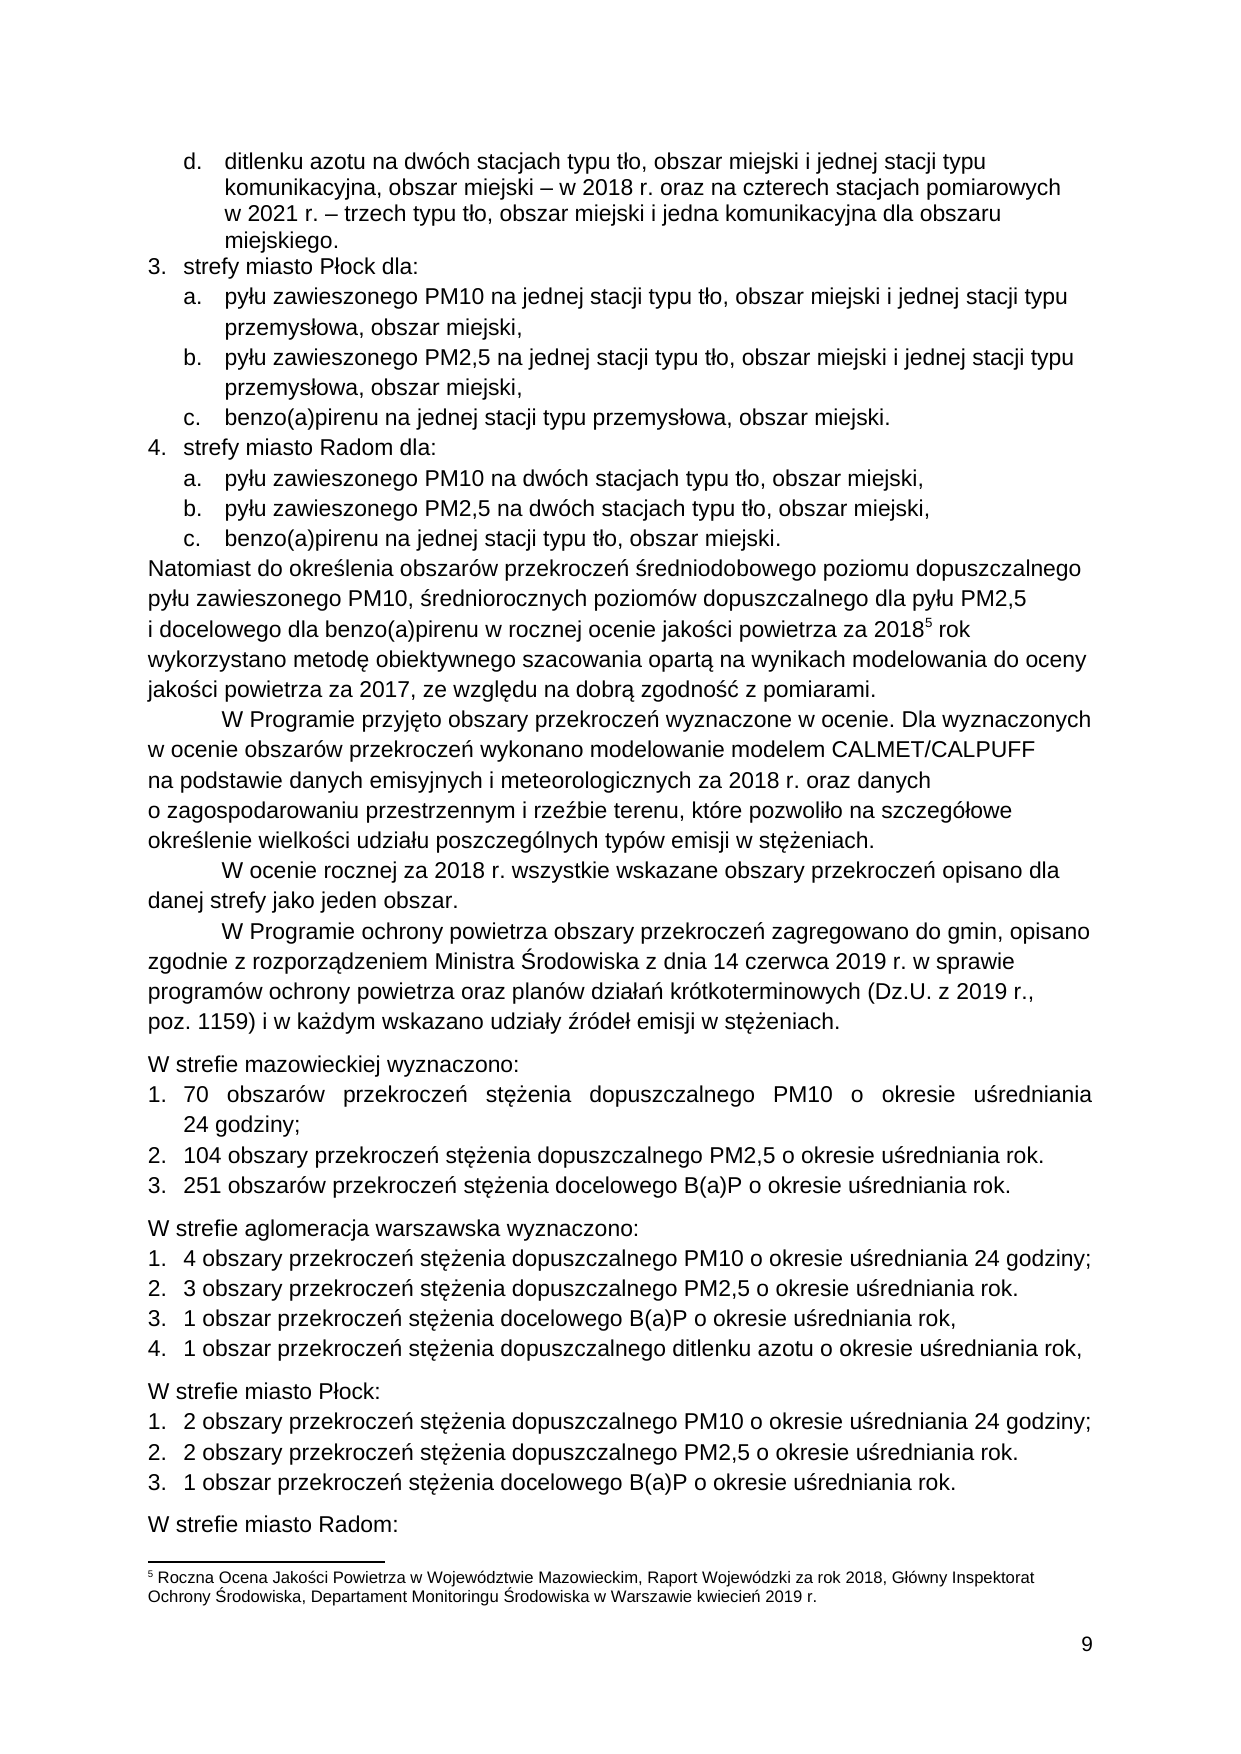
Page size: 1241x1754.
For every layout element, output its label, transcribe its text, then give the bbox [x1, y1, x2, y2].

list benzo(a)pirenu na jednej stacji typu tło, obszar miejski. [183, 525, 1093, 551]
list strefy miasto Płock dla: [148, 253, 1093, 279]
text W strefie mazowieckiej wyznaczono: [148, 1051, 1093, 1077]
list 4 obszary przekroczeń stężenia dopuszczalnego PM10 o okresie uśredniania 24 godziny; [148, 1245, 1093, 1271]
list pyłu zawieszonego PM2,5 na jednej stacji typu tło, obszar miejski i jednej stacji typu przemysłowa, obszar miejski, [183, 344, 1093, 400]
list 1 obszar przekroczeń stężenia dopuszczalnego ditlenku azotu o okresie uśredniania rok, [148, 1335, 1093, 1362]
list ditlenku azotu na dwóch stacjach typu tło, obszar miejski i jednej stacji typu komunikacyjna, obszar miejski – w 2018 r. oraz na czterech stacjach pomiarowych w 2021 r. – trzech typu tło, obszar miejski i jedna komunikacyjna dla obszaru miejskiego. [183, 148, 1093, 253]
list pyłu zawieszonego PM2,5 na dwóch stacjach typu tło, obszar miejski, [183, 495, 1093, 521]
list 251 obszarów przekroczeń stężenia docelowego B(a)P o okresie uśredniania rok. [148, 1172, 1093, 1198]
list pyłu zawieszonego PM10 na jednej stacji typu tło, obszar miejski i jednej stacji typu przemysłowa, obszar miejski, [183, 283, 1093, 340]
list 70 obszarów przekroczeń stężenia dopuszczalnego PM10 o okresie uśredniania 24 godziny; [148, 1081, 1093, 1138]
text W Programie przyjęto obszary przekroczeń wyznaczone w ocenie. Dla wyznaczonych w ocenie obszarów przekroczeń wykonano modelowanie modelem CALMET/CALPUFF na podstawie danych emisyjnych i meteorologicznych za 2018 r. oraz danych o zagospodarowaniu przestrzennym i rzeźbie terenu, które pozwoliło na szczegółowe określenie wielkości udziału poszczególnych typów emisji w stężeniach. [148, 706, 1093, 853]
list 1 obszar przekroczeń stężenia docelowego B(a)P o okresie uśredniania rok, [148, 1305, 1093, 1331]
list pyłu zawieszonego PM10 na dwóch stacjach typu tło, obszar miejski, [183, 464, 1093, 491]
list benzo(a)pirenu na jednej stacji typu przemysłowa, obszar miejski. [183, 404, 1093, 430]
list 104 obszary przekroczeń stężenia dopuszczalnego PM2,5 o okresie uśredniania rok. [148, 1142, 1093, 1168]
text W Programie ochrony powietrza obszary przekroczeń zagregowano do gmin, opisano zgodnie z rozporządzeniem Ministra Środowiska z dnia 14 czerwca 2019 r. w sprawie programów ochrony powietrza oraz planów działań krótkoterminowych (Dz.U. z 2019 r., poz. 1159) i w każdym wskazano udziały źródeł emisji w stężeniach. [148, 918, 1093, 1034]
text W ocenie rocznej za 2018 r. wszystkie wskazane obszary przekroczeń opisano dla danej strefy jako jeden obszar. [148, 857, 1093, 914]
list 2 obszary przekroczeń stężenia dopuszczalnego PM2,5 o okresie uśredniania rok. [148, 1438, 1093, 1465]
list 1 obszar przekroczeń stężenia docelowego B(a)P o okresie uśredniania rok. [148, 1469, 1093, 1495]
text W strefie miasto Radom: [148, 1511, 1093, 1538]
list 2 obszary przekroczeń stężenia dopuszczalnego PM10 o okresie uśredniania 24 godziny; [148, 1408, 1093, 1434]
text W strefie aglomeracja warszawska wyznaczono: [148, 1214, 1093, 1241]
text W strefie miasto Płock: [148, 1378, 1093, 1404]
list 3 obszary przekroczeń stężenia dopuszczalnego PM2,5 o okresie uśredniania rok. [148, 1275, 1093, 1301]
text Natomiast do określenia obszarów przekroczeń średniodobowego poziomu dopuszczalnego pyłu zawieszonego PM10, średniorocznych poziomów dopuszczalnego dla pyłu PM2,5 i docelowego dla benzo(a)pirenu w rocznej ocenie jakości powietrza za 2018 rok wykorzystano metodę obiektywnego szacowania opartą na wynikach modelowania do oceny jakości powietrza za 2017, ze względu na dobrą zgodność z pomiarami. [148, 555, 1093, 702]
list strefy miasto Radom dla: [148, 434, 1093, 461]
